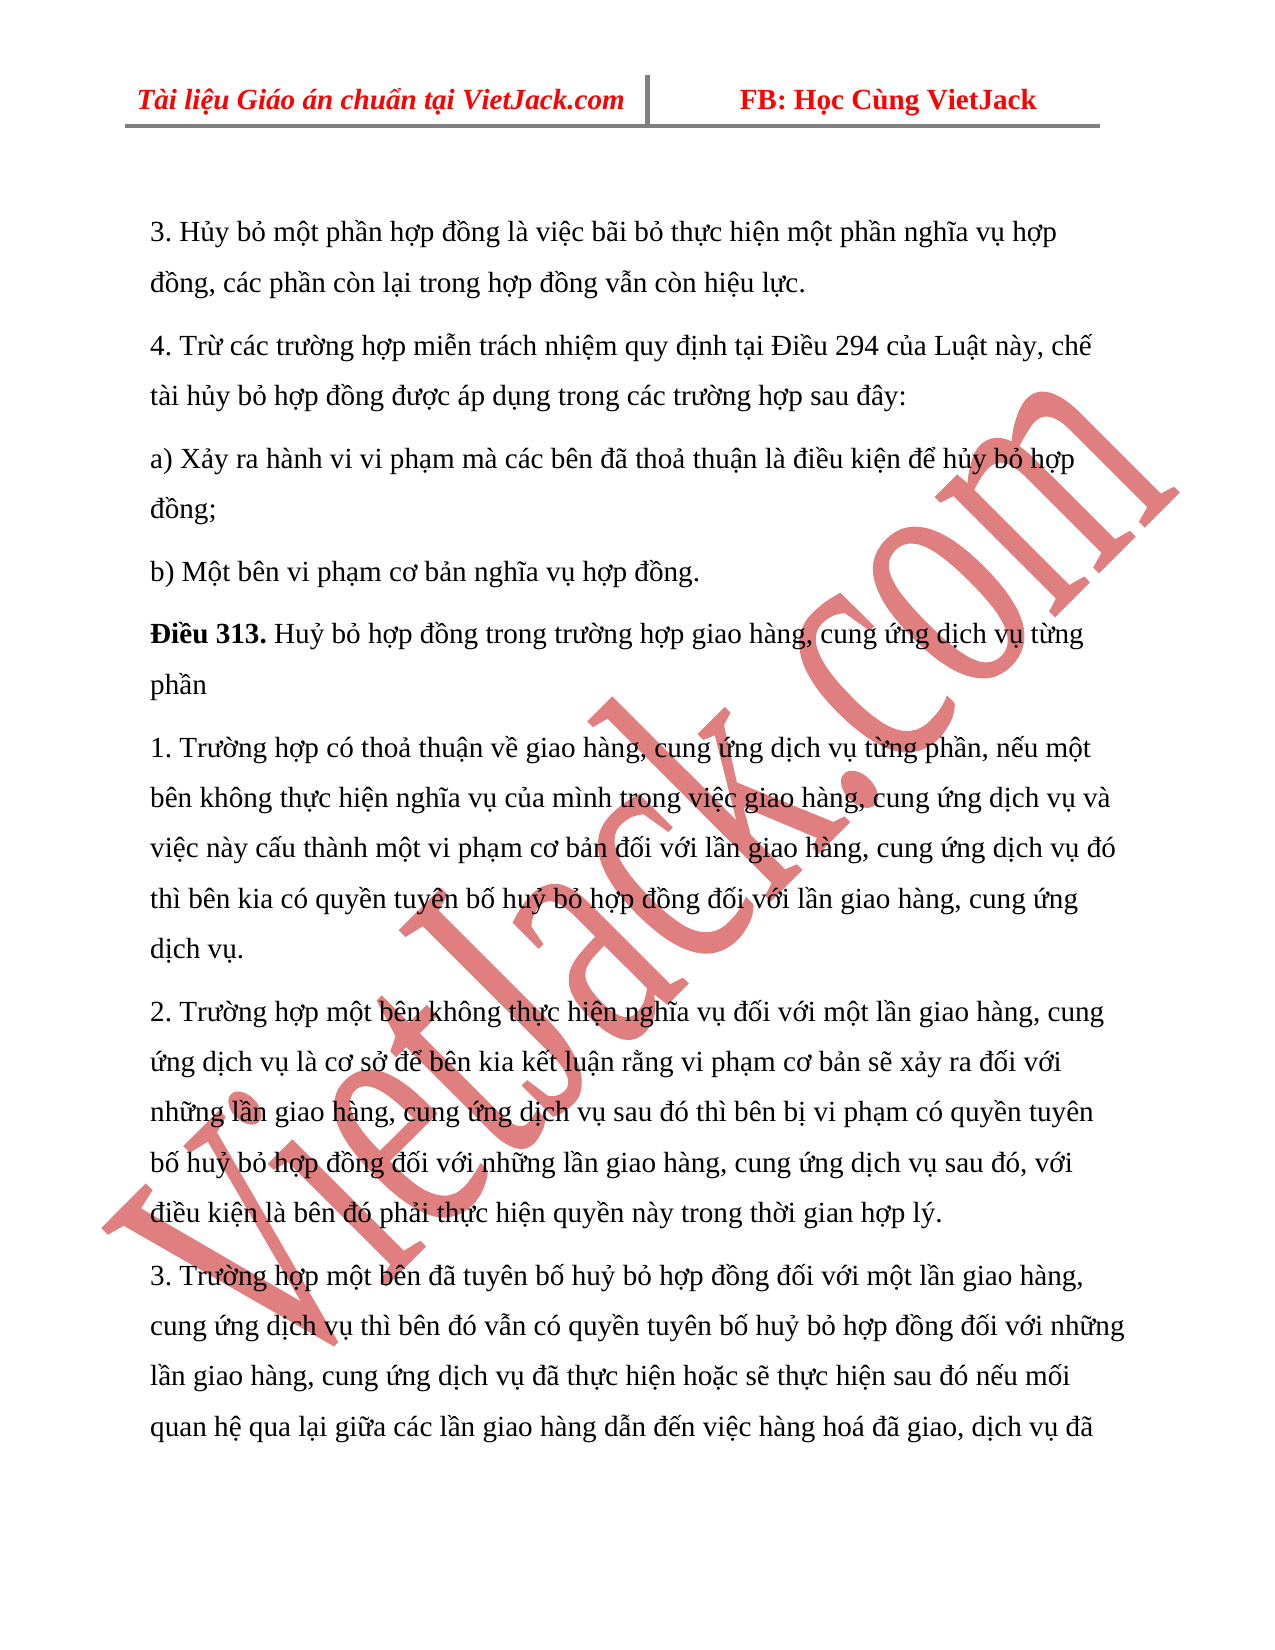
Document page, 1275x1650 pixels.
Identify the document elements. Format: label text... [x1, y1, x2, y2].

text b) Một bên vi phạm cơ bản nghĩa vụ hợp đồng. [150, 554, 1125, 587]
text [150, 1258, 1125, 1442]
text 1. Trường hợp có thoả thuận về giao hàng, cung ứng dịch vụ từng phần, nếu một bên không thực hiện nghĩa vụ của mình trong việc giao hàng, cung ứng dịch vụ và việc này cấu thành một vi phạm cơ bản đối với lần giao hàng, cung ứng dịch vụ đó thì bên kia có quyền tuyên bố huỷ bỏ hợp đồng đối với lần giao hàng, cung ứng dịch vụ. [150, 730, 1125, 964]
text a) Xảy ra hành vi vi phạm mà các bên đã thoả thuận là điều kiện để hủy bỏ hợp đồng; [150, 441, 1125, 524]
text 4. Trừ các trường hợp miễn trách nhiệm quy định tại Điều 294 của Luật này, chế tài hủy bỏ hợp đồng được áp dụng trong các trường hợp sau đây: [150, 328, 1125, 411]
text 3. Hủy bỏ một phần hợp đồng là việc bãi bỏ thực hiện một phần nghĩa vụ hợp đồng, các phần còn lại trong hợp đồng vẫn còn hiệu lực. [150, 214, 1125, 298]
text Điều 313. Huỷ bỏ hợp đồng trong trường hợp giao hàng, cung ứng dịch vụ từng phần [150, 617, 1125, 701]
text 2. Trường hợp một bên không thực hiện nghĩa vụ đối với một lần giao hàng, cung ứng dịch vụ là cơ sở để bên kia kết luận rằng vi phạm cơ bản sẽ xảy ra đối với những lần giao hàng, cung ứng dịch vụ sau đó thì bên bị vi phạm có quyền tuyên bố huỷ bỏ hợp đồng đối với những lần giao hàng, cung ứng dịch vụ sau đó, với điều kiện là bên đó phải thực hiện quyền này trong thời gian hợp lý. [150, 994, 1125, 1229]
